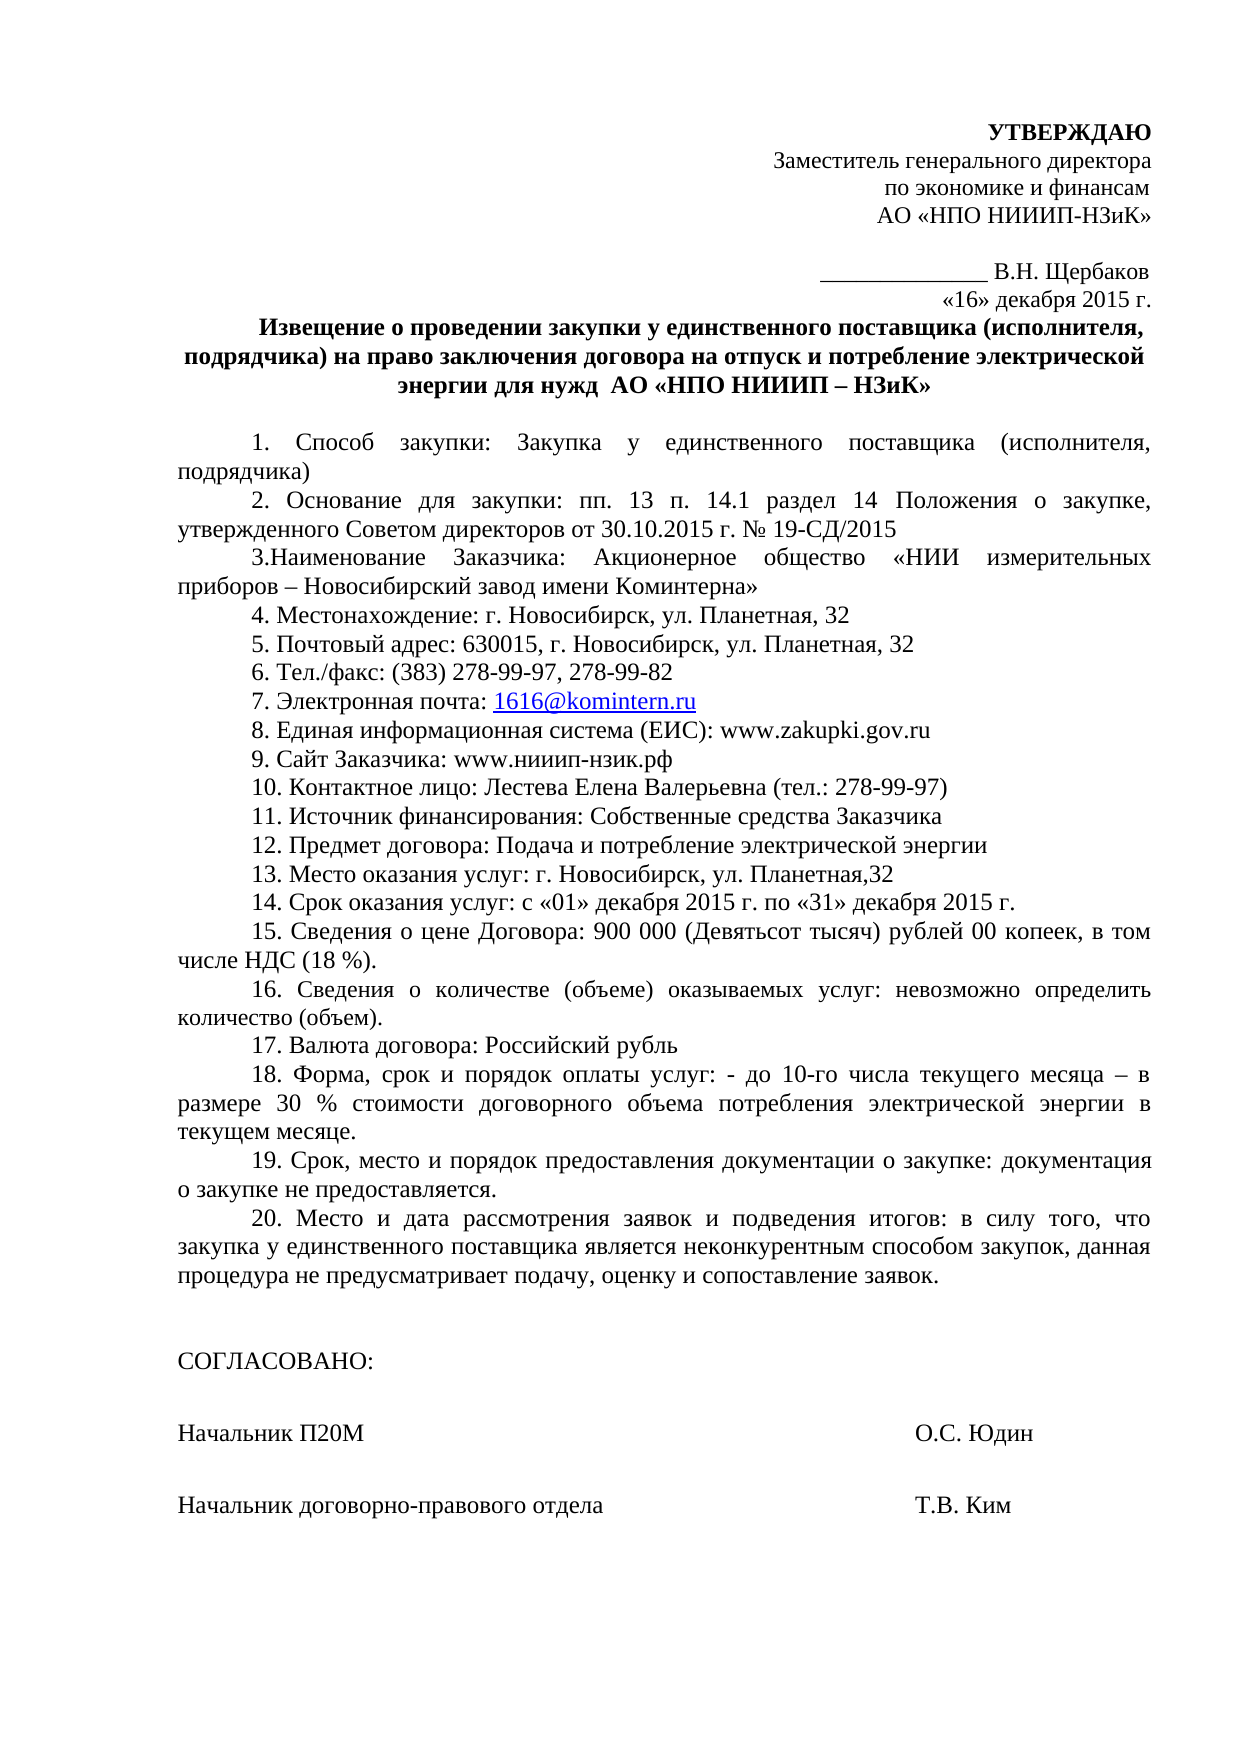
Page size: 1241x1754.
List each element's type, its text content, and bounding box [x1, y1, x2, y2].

text 14. Срок оказания услуг: с «01» декабря 2015 г. по «31» декабря 2015 г. [177, 887, 1152, 916]
text ______________ В.Н. Щербаков [177, 257, 1152, 285]
text 18. Форма, срок и порядок оплаты услуг: - до 10-го числа текущего месяца – в размере 30 % стоимости договорного объема потребления электрической энергии в текущем месяце. [177, 1059, 1152, 1145]
text 3.Наименование Заказчика: Акционерное общество «НИИ измерительных приборов – Новосибирский завод имени Коминтерна» [177, 542, 1152, 600]
text СОГЛАСОВАНО: [177, 1346, 1152, 1375]
text 20. Место и дата рассмотрения заявок и подведения итогов: в силу того, что закупка у единственного поставщика является неконкурентным способом закупок, данная процедура не предусматривает подачу, оценку и сопоставление заявок. [177, 1203, 1152, 1289]
text по экономике и финансам [177, 173, 1152, 201]
text Заместитель генерального директора [177, 146, 1152, 173]
text 12. Предмет договора: Подача и потребление электрической энергии [177, 830, 1152, 859]
text 11. Источник финансирования: Собственные средства Заказчика [177, 801, 1152, 830]
text Начальник договорно-правового отдела Т.В. Ким [177, 1490, 1152, 1519]
text 13. Место оказания услуг: г. Новосибирск, ул. Планетная,32 [177, 859, 1152, 887]
text 4. Местонахождение: г. Новосибирск, ул. Планетная, 32 [177, 600, 1152, 629]
text 7. Электронная почта: 1616@komintern.ru [177, 686, 1152, 715]
text 8. Единая информационная система (ЕИС): www.zakupki.gov.ru [177, 715, 1152, 744]
text «16» декабря 2015 г. [177, 285, 1152, 312]
text 15. Сведения о цене Договора: 900 000 (Девятьсот тысяч) рублей 00 копеек, в том числе НДС (18 %). [177, 916, 1152, 974]
text УТВЕРЖДАЮ [103, 118, 1152, 146]
text Начальник П20М О.С. Юдин [177, 1418, 1152, 1447]
text 6. Тел./факс: (383) 278-99-97, 278-99-82 [177, 657, 1152, 686]
text 16. Сведения о количестве (объеме) оказываемых услуг: невозможно определить количество (объем). [177, 974, 1152, 1030]
text 5. Почтовый адрес: 630015, г. Новосибирск, ул. Планетная, 32 [177, 629, 1152, 657]
text АО «НПО НИИИП-НЗиК» [177, 201, 1152, 228]
text Извещение о проведении закупки у единственного поставщика (исполнителя, подрядчика) на право заключения договора на отпуск и потребление электрической энергии для нужд АО «НПО НИИИП – НЗиК» [177, 312, 1152, 399]
text 19. Срок, место и порядок предоставления документации о закупке: документация о закупке не предоставляется. [177, 1145, 1152, 1203]
text 10. Контактное лицо: Лестева Елена Валерьевна (тел.: 278-99-97) [177, 772, 1152, 801]
text 1. Способ закупки: Закупка у единственного поставщика (исполнителя, подрядчика) [177, 427, 1152, 485]
text 2. Основание для закупки: пп. 13 п. 14.1 раздел 14 Положения о закупке, утвержденного Советом директоров от 30.10.2015 г. № 19-СД/2015 [177, 485, 1152, 542]
text 17. Валюта договора: Российский рубль [177, 1030, 1152, 1059]
text 9. Сайт Заказчика: www.нииип-нзик.рф [177, 744, 1152, 772]
